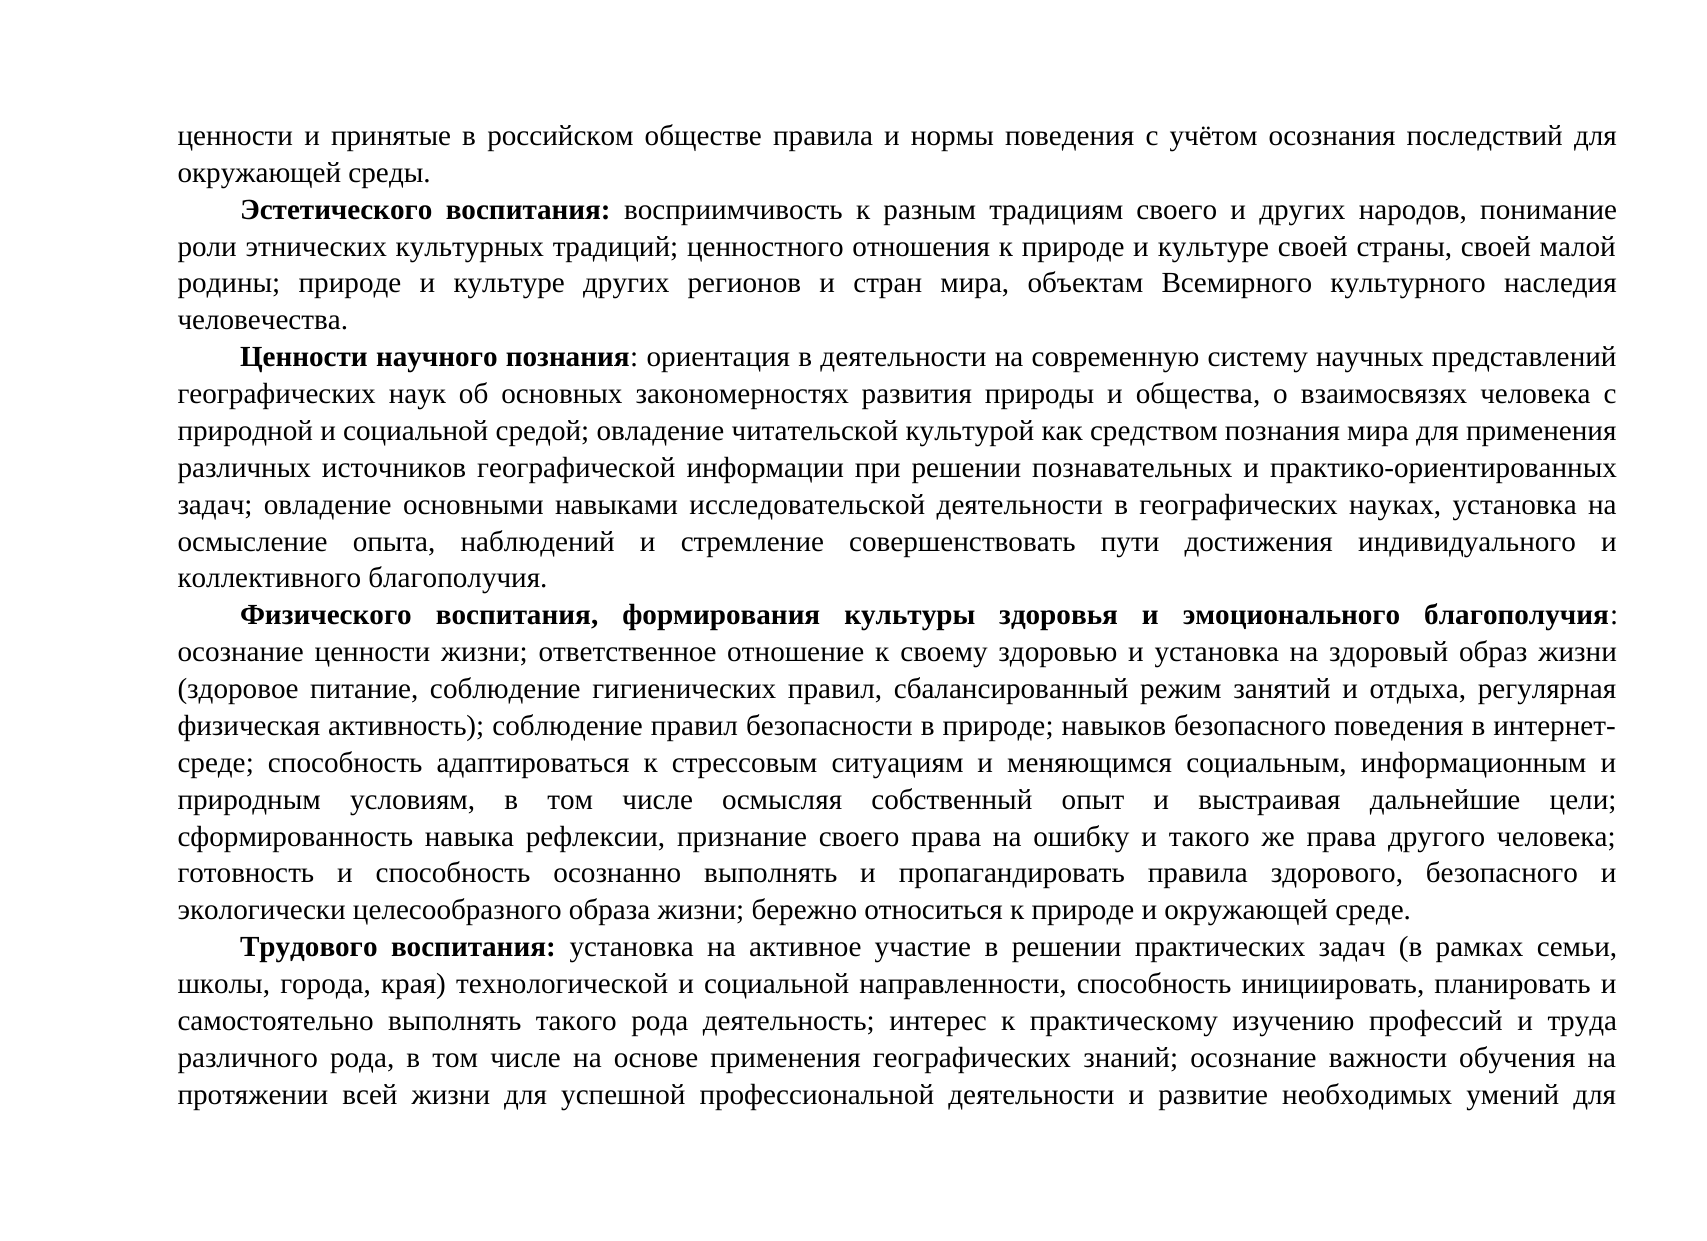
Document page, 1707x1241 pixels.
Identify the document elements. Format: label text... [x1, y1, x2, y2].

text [177, 118, 1618, 188]
text Ценности научного познания: ориентация в деятельности на современную систему научных представлений географических наук об основных закономерностях развития природы и общества, о взаимосвязях человека с природной и социальной средой; овладение читательской культурой как средством познания мира для применения различных источников географической информации при решении познавательных и практико-ориентированных задач; овладение основными навыками исследовательской деятельности в географических науках, установка на осмысление опыта, наблюдений и стремление совершенствовать пути достижения индивидуального и коллективного благополучия. [177, 339, 1618, 594]
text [177, 929, 1618, 1110]
text Физического воспитания, формирования культуры здоровья и эмоционального благополучия: осознание ценности жизни; ответственное отношение к своему здоровью и установка на здоровый образ жизни (здоровое питание, соблюдение гигиенических правил, сбалансированный режим занятий и отдыха, регулярная физическая активность); соблюдение правил безопасности в природе; навыков безопасного поведения в интернет-среде; способность адаптироваться к стрессовым ситуациям и меняющимся социальным, информационным и природным условиям, в том числе осмысляя собственный опыт и выстраивая дальнейшие цели; сформированность навыка рефлексии, признание своего права на ошибку и такого же права другого человека; готовность и способность осознанно выполнять и пропагандировать правила здорового, безопасного и экологически целесообразного образа жизни; бережно относиться к природе и окружающей среде. [177, 597, 1618, 926]
text Эстетического воспитания: восприимчивость к разным традициям своего и других народов, понимание роли этнических культурных традиций; ценностного отношения к природе и культуре своей страны, своей малой родины; природе и культуре других регионов и стран мира, объектам Всемирного культурного наследия человечества. [177, 192, 1618, 336]
